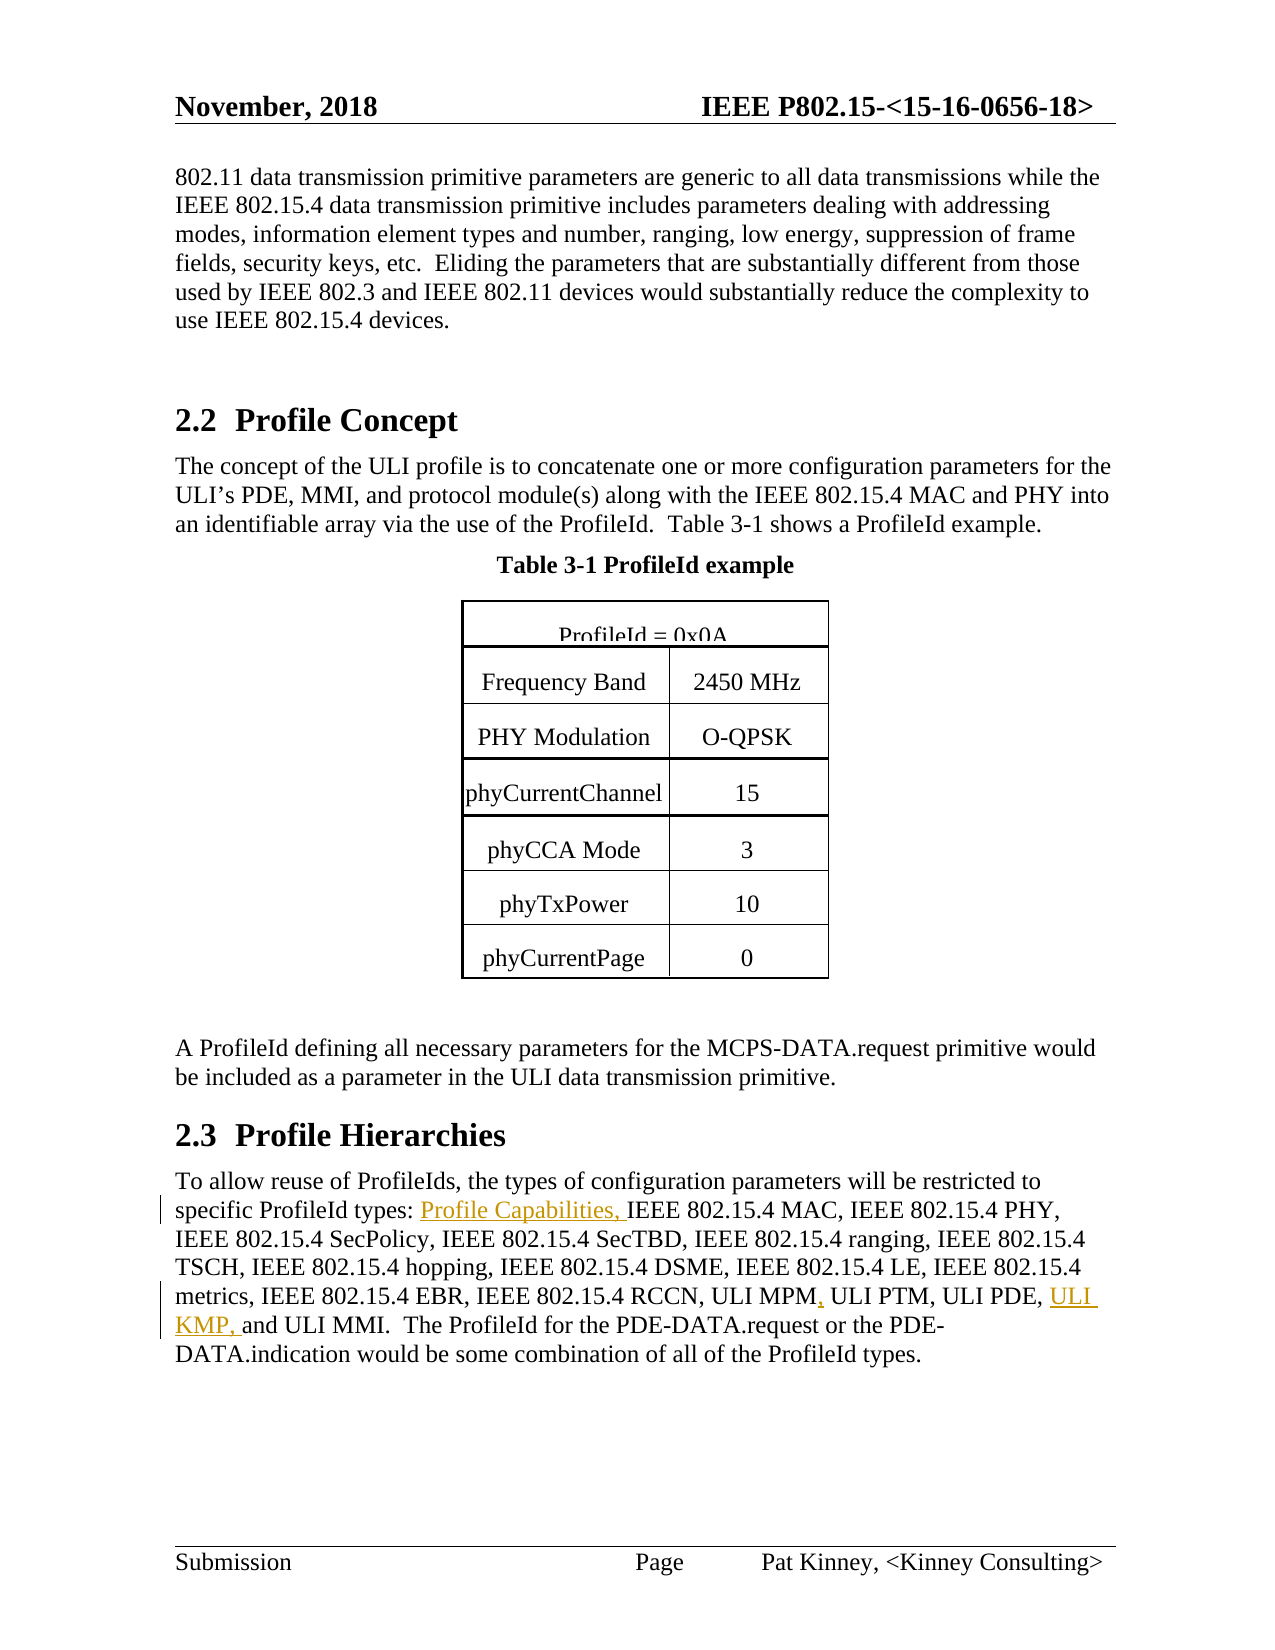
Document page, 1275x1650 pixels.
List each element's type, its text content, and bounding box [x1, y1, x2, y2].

table_header ProfileId = 0x0A [464, 602, 828, 645]
text A ProfileId defining all necessary parameters for the MCPS-DATA.request primitive would be included as a parameter in the ULI data transmission primitive. [175, 1033, 1116, 1090]
text To allow reuse of ProfileIds, the types of configuration parameters will be restricted to specific ProfileId types: IEEE 802.15.4 MAC, IEEE 802.15.4 PHY, IEEE 802.15.4 SecPolicy, IEEE 802.15.4 SecTBD, IEEE 802.15.4 ranging, IEEE 802.15.4 TSCH, IEEE 802.15.4 hopping, IEEE 802.15.4 DSME, IEEE 802.15.4 LE, IEEE 802.15.4 metrics, IEEE 802.15.4 EBR, IEEE 802.15.4 RCCN, ULI MPM ULI PTM, ULI PDE, and ULI MMI. The ProfileId for the PDE-DATA.request or the PDE-DATA.indication would be some combination of all of the ProfileId types. [175, 1166, 1116, 1367]
table_cell phyCurrentPage [464, 925, 669, 976]
table_cell O-QPSK [670, 704, 828, 757]
table_cell 0 [670, 925, 828, 976]
table_cell PHY Modulation [464, 704, 669, 757]
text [175, 162, 1116, 334]
text The concept of the ULI profile is to concatenate one or more configuration parameters for the ULI’s PDE, MMI, and protocol module(s) along with the IEEE 802.15.4 MAC and PHY into an identifiable array via the use of the ProfileId. Table 3-1 shows a ProfileId example. [175, 451, 1116, 537]
table_cell phyTxPower [464, 871, 669, 924]
table_cell 10 [670, 871, 828, 924]
table_cell phyCurrentChannel [464, 760, 669, 814]
subtitle Profile Concept [175, 400, 1116, 439]
subtitle Profile Hierarchies [175, 1115, 1116, 1154]
table_cell 15 [670, 760, 828, 814]
table_cell Frequency Band [464, 648, 669, 703]
table_cell 2450 MHz [670, 648, 828, 703]
text Table 3-1 ProfileId example [175, 550, 1116, 579]
table_cell phyCCA Mode [464, 817, 669, 870]
table_cell 3 [670, 817, 828, 870]
